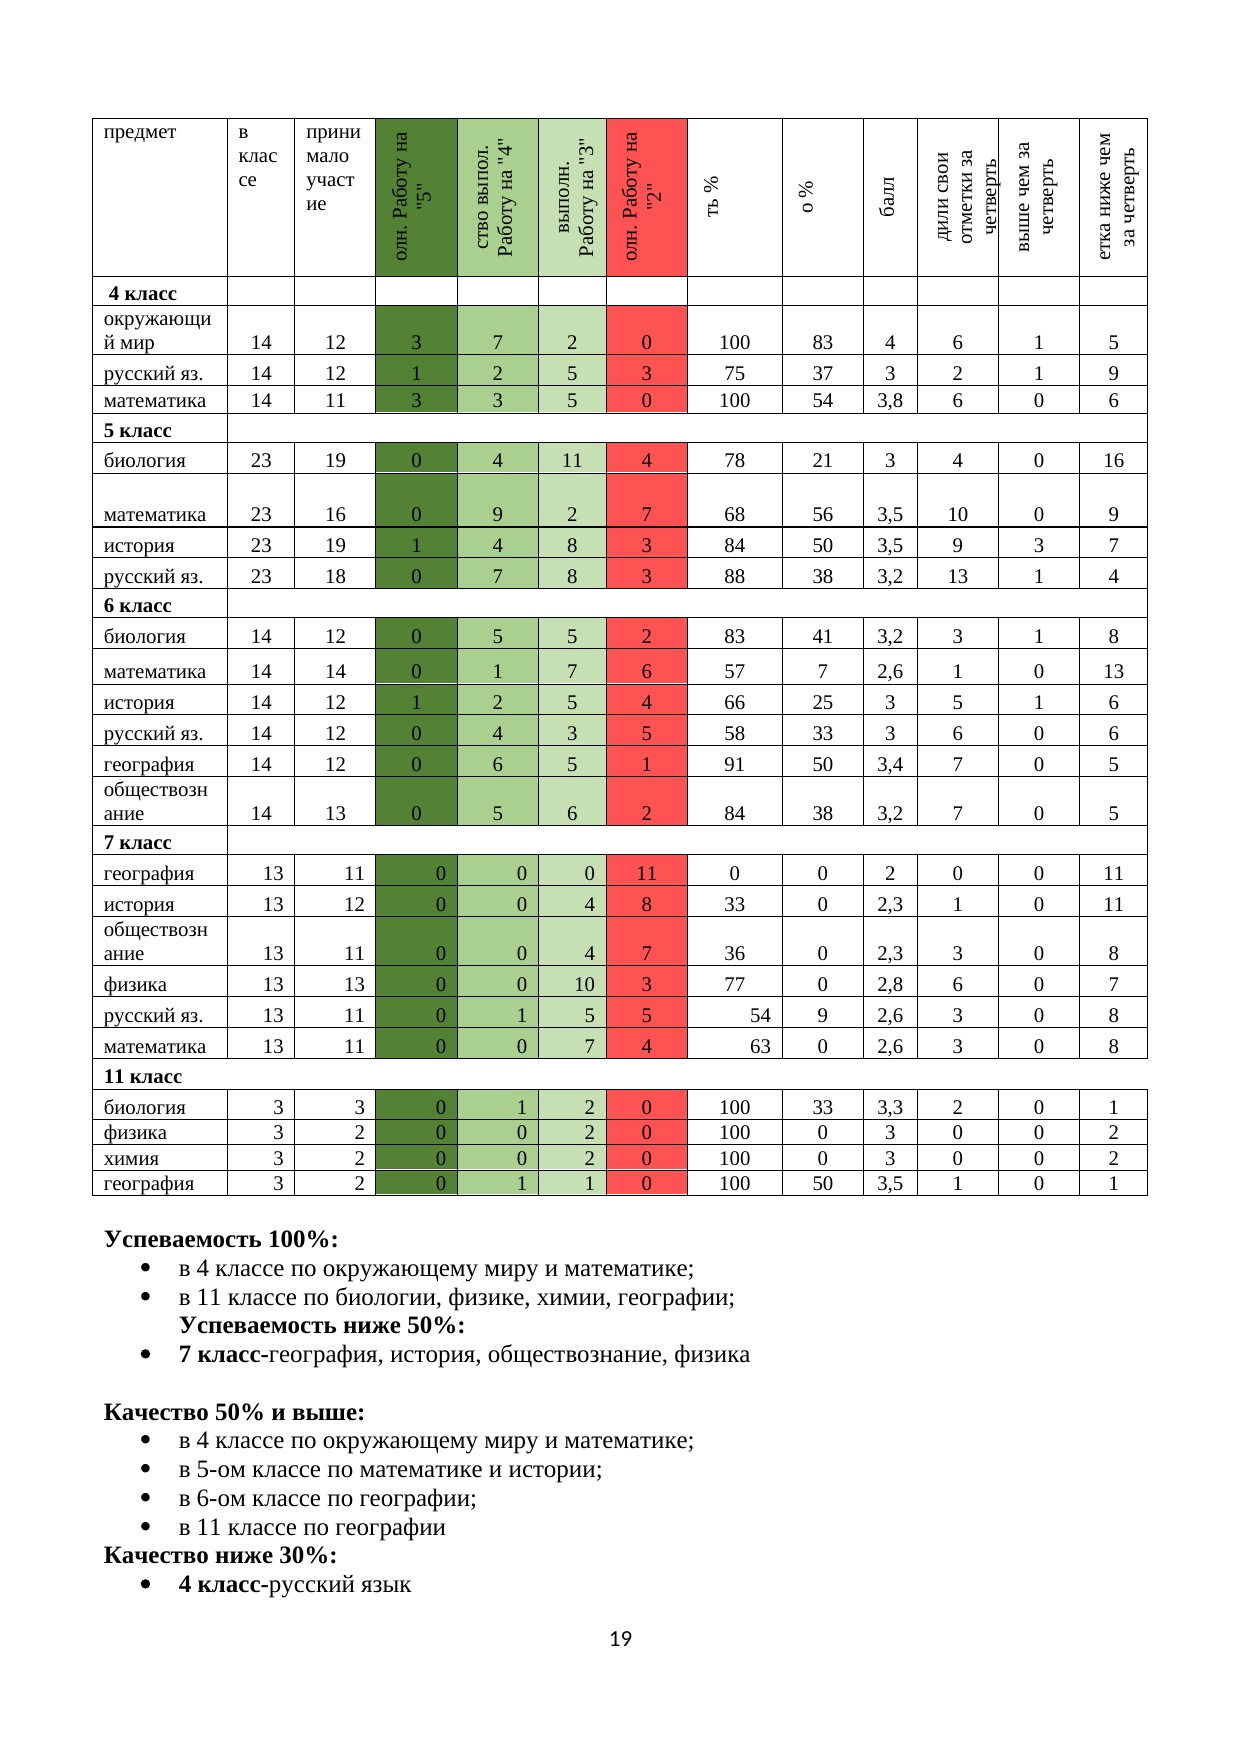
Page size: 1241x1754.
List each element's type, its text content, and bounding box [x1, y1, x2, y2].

table_cell 2 [1080, 1120, 1147, 1144]
table_cell 13 [228, 997, 294, 1027]
table_cell [376, 826, 457, 854]
table_cell [295, 414, 376, 442]
table_cell 11 [295, 1028, 375, 1058]
table_cell 0 [376, 1028, 457, 1058]
table_cell 57 [688, 649, 782, 683]
table_cell 5 [607, 997, 687, 1027]
table_cell 3 [607, 558, 687, 588]
table_cell 2 [539, 1120, 606, 1144]
table_cell 3,2 [864, 618, 917, 648]
table_cell [376, 589, 457, 617]
table_cell 9 [918, 528, 998, 557]
table_cell 6 [1080, 685, 1147, 714]
table_cell 3,2 [864, 558, 917, 588]
table_cell [228, 589, 295, 617]
table_cell 2 [918, 1090, 998, 1119]
table_cell математика [93, 1028, 227, 1058]
table_cell 14 [228, 355, 294, 385]
table_cell 6 [1080, 715, 1147, 745]
table_cell 0 [376, 649, 457, 683]
table_cell 0 [458, 1145, 538, 1169]
table_cell 4 [864, 306, 917, 354]
table_cell [295, 277, 375, 305]
table_cell 5 [539, 685, 606, 714]
table_cell [538, 414, 606, 442]
table_cell 18 [295, 558, 375, 588]
table_cell 56 [783, 474, 863, 526]
table_cell 3 [864, 443, 917, 472]
table_cell 12 [295, 618, 375, 648]
table_cell 25 [783, 685, 863, 714]
table_cell 11 [1080, 855, 1147, 885]
table_cell в классе [228, 119, 294, 276]
table_cell 7 [607, 474, 687, 526]
table_cell 2,6 [864, 649, 917, 683]
table_cell 8 [539, 558, 606, 588]
table_cell 1 [376, 528, 457, 557]
table_cell 3 [228, 1090, 294, 1119]
table_cell 11 [539, 443, 606, 472]
table_cell 3,5 [864, 528, 917, 557]
table_cell [457, 414, 538, 442]
table_cell 0 [376, 997, 457, 1027]
table_cell 58 [688, 715, 782, 745]
table_cell 3 [607, 528, 687, 557]
table_cell 21 [783, 443, 863, 472]
table_cell окружающий мир [93, 306, 227, 354]
table_cell 3 [228, 1145, 294, 1169]
table_cell 83 [783, 306, 863, 354]
table_cell 3,8 [864, 386, 917, 412]
table_cell 0 [376, 618, 457, 648]
table_cell [917, 589, 998, 617]
table_cell 13 [228, 917, 294, 965]
table_cell 0 [918, 1145, 998, 1169]
table_header качество % [783, 119, 863, 276]
list в 4 классе по окружающему миру и математике; [141, 1426, 1137, 1454]
table_cell [606, 589, 687, 617]
table_cell 63 [688, 1028, 782, 1058]
table_cell 100 [688, 1145, 782, 1169]
table_cell 7 [918, 777, 998, 825]
table_cell 14 [228, 386, 294, 412]
table_cell 2 [539, 306, 606, 354]
table_cell [228, 826, 295, 854]
table_cell 75 [688, 355, 782, 385]
table_cell 3 [228, 1171, 294, 1194]
table_cell 0 [783, 886, 863, 916]
table_cell 3 [918, 618, 998, 648]
table_cell 8 [1080, 1028, 1147, 1058]
table_cell 6 [1080, 386, 1147, 412]
table_cell 3,5 [864, 1171, 917, 1194]
table_cell [295, 826, 376, 854]
table_cell 0 [376, 1145, 457, 1169]
table_cell история [93, 528, 227, 557]
table_cell 8 [1080, 618, 1147, 648]
table_cell 4 [458, 528, 538, 557]
table_cell [918, 277, 998, 305]
table_cell 13 [295, 966, 375, 996]
table_cell 0 [999, 1090, 1079, 1119]
table_cell 0 [783, 917, 863, 965]
table_cell [782, 414, 863, 442]
table_cell 0 [783, 1145, 863, 1169]
table_cell [1080, 589, 1147, 617]
table_cell 6 [458, 746, 538, 776]
table_cell 3 [864, 1145, 917, 1169]
table_cell 0 [376, 1090, 457, 1119]
table_cell 4 [607, 685, 687, 714]
table_cell 100 [688, 386, 782, 412]
table_cell 0 [607, 386, 687, 412]
table_cell 37 [783, 355, 863, 385]
table_cell [863, 589, 917, 617]
table_cell 1 [999, 306, 1079, 354]
table_cell история [93, 685, 227, 714]
table_cell 0 [999, 1120, 1079, 1144]
table_cell 33 [688, 886, 782, 916]
table_cell [457, 1059, 538, 1088]
table_cell 12 [295, 715, 375, 745]
table_header успеваемость % [688, 119, 782, 276]
table_cell 11 класс [93, 1059, 227, 1088]
table_cell 0 [376, 886, 457, 916]
table_cell 14 [228, 649, 294, 683]
table_cell 0 [458, 1028, 538, 1058]
table_cell [295, 1059, 376, 1088]
table_cell 1 [458, 1090, 538, 1119]
table_cell 8 [539, 528, 606, 557]
list в 5-ом классе по математике и истории; [141, 1454, 1137, 1483]
table_cell 6 [918, 386, 998, 412]
table_cell [376, 414, 457, 442]
table_cell 66 [688, 685, 782, 714]
table_cell 0 [999, 1145, 1079, 1169]
table_cell [864, 277, 917, 305]
table_cell 4 [607, 443, 687, 472]
table_cell [999, 277, 1079, 305]
table_cell 33 [783, 1090, 863, 1119]
table_cell [782, 826, 863, 854]
table_cell 19 [295, 443, 375, 472]
table_cell [606, 826, 687, 854]
table_cell 3 [864, 355, 917, 385]
table_cell 11 [607, 855, 687, 885]
table_cell 0 [999, 715, 1079, 745]
table_cell биология [93, 443, 227, 472]
table_cell 7 [539, 649, 606, 683]
table_cell 23 [228, 558, 294, 588]
table_cell 5 [539, 355, 606, 385]
table_cell [863, 414, 917, 442]
table_cell [457, 589, 538, 617]
table_cell 11 [295, 917, 375, 965]
table_cell 7 [607, 917, 687, 965]
table_cell 5 класс [93, 414, 227, 442]
table_cell 5 [918, 685, 998, 714]
table_cell 2 [458, 355, 538, 385]
table_cell 2 [458, 685, 538, 714]
table_cell 2 [864, 855, 917, 885]
table_cell 0 [783, 966, 863, 996]
text Успеваемость ниже 50%: [178, 1311, 1137, 1339]
table_cell 6 [918, 306, 998, 354]
table_cell 7 [783, 649, 863, 683]
table_cell 2 [295, 1171, 375, 1194]
table_cell 0 [999, 997, 1079, 1027]
table_cell 3 [376, 306, 457, 354]
table_cell русский яз. [93, 355, 227, 385]
table_cell 3,5 [864, 474, 917, 526]
table_cell физика [93, 1120, 227, 1144]
table_cell 0 [999, 966, 1079, 996]
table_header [607, 119, 687, 276]
table_cell 54 [783, 386, 863, 412]
table_cell 1 [918, 1171, 998, 1194]
table_cell 3,2 [864, 777, 917, 825]
table_cell 4 [458, 715, 538, 745]
table_cell 100 [688, 306, 782, 354]
table_cell 0 [376, 855, 457, 885]
table_cell 2 [295, 1145, 375, 1169]
table_cell 3 [918, 917, 998, 965]
table_cell 6 класс [93, 589, 227, 617]
table_header с/балл [864, 119, 917, 276]
table_cell 3 [918, 997, 998, 1027]
table_cell 0 [539, 855, 606, 885]
table_cell 3 [539, 715, 606, 745]
text Качество ниже 30%: [103, 1541, 1137, 1569]
table_cell 33 [783, 715, 863, 745]
table_cell русский яз. [93, 558, 227, 588]
table_cell 19 [295, 528, 375, 557]
table_cell [606, 1059, 687, 1088]
table_cell 14 [228, 715, 294, 745]
table_cell 7 [1080, 528, 1147, 557]
table_cell 50 [783, 746, 863, 776]
table_cell русский яз. [93, 715, 227, 745]
table_cell 1 [999, 355, 1079, 385]
table_cell русский яз. [93, 997, 227, 1027]
table_cell 14 [228, 777, 294, 825]
table_cell 5 [458, 618, 538, 648]
table_cell 0 [999, 886, 1079, 916]
table_cell 1 [1080, 1090, 1147, 1119]
table_cell 0 [999, 474, 1079, 526]
table_cell 0 [458, 917, 538, 965]
table_cell 38 [783, 777, 863, 825]
table_cell 1 [999, 618, 1079, 648]
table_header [539, 119, 606, 276]
table_cell 84 [688, 777, 782, 825]
table_cell 2 [918, 355, 998, 385]
table_cell 3,3 [864, 1090, 917, 1119]
table_cell 2 [1080, 1145, 1147, 1169]
table_cell 7 [1080, 966, 1147, 996]
table_cell [295, 589, 376, 617]
table_cell 12 [295, 685, 375, 714]
table_cell 0 [458, 855, 538, 885]
table_cell 4 [458, 443, 538, 472]
table_cell 0 [376, 966, 457, 996]
table_cell история [93, 886, 227, 916]
table_cell география [93, 746, 227, 776]
table_cell [1080, 277, 1147, 305]
table_cell [998, 826, 1079, 854]
table_cell 13 [228, 855, 294, 885]
table_cell физика [93, 966, 227, 996]
table_cell 4 [539, 917, 606, 965]
table_cell 0 [999, 443, 1079, 472]
table_cell 14 [228, 618, 294, 648]
table_cell 54 [688, 997, 782, 1027]
table_cell 0 [688, 855, 782, 885]
table_cell 13 [228, 1028, 294, 1058]
table_cell 78 [688, 443, 782, 472]
list в 4 классе по окружающему миру и математике; [141, 1253, 1137, 1282]
table_cell 7 класс [93, 826, 227, 854]
table_cell 13 [228, 966, 294, 996]
table_cell 7 [458, 306, 538, 354]
table_cell 11 [295, 386, 375, 412]
table_cell 50 [783, 1171, 863, 1194]
table_cell 6 [918, 966, 998, 996]
table_cell [458, 277, 538, 305]
table_cell 0 [376, 558, 457, 588]
table_cell 1 [999, 685, 1079, 714]
table_cell [783, 277, 863, 305]
table_cell 0 [607, 1120, 687, 1144]
table_cell 0 [376, 746, 457, 776]
table_cell 0 [783, 855, 863, 885]
table_cell 7 [458, 558, 538, 588]
table_cell 0 [458, 1120, 538, 1144]
table_cell 13 [295, 777, 375, 825]
table_cell 1 [458, 1171, 538, 1194]
table_cell [998, 589, 1079, 617]
table_cell 5 [458, 777, 538, 825]
table_cell математика [93, 386, 227, 412]
table_cell 0 [458, 886, 538, 916]
table_cell 0 [376, 715, 457, 745]
table_cell 0 [999, 777, 1079, 825]
table_cell 0 [918, 855, 998, 885]
table_cell 0 [458, 966, 538, 996]
table_cell 0 [999, 1028, 1079, 1058]
table_cell 11 [295, 997, 375, 1027]
table_cell 3 [295, 1090, 375, 1119]
table_cell [1080, 1059, 1147, 1088]
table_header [1080, 119, 1147, 276]
table_cell 23 [228, 474, 294, 526]
table_cell 68 [688, 474, 782, 526]
table_cell 77 [688, 966, 782, 996]
table_cell 12 [295, 886, 375, 916]
table_cell 12 [295, 746, 375, 776]
table_cell 5 [539, 746, 606, 776]
table_cell [687, 414, 782, 442]
table_cell 6 [539, 777, 606, 825]
table_cell 13 [918, 558, 998, 588]
table_cell 10 [539, 966, 606, 996]
text Качество 50% и выше: [103, 1397, 1137, 1426]
table_cell 0 [999, 855, 1079, 885]
table_cell 2,6 [864, 997, 917, 1027]
text Успеваемость 100%: [103, 1224, 1137, 1253]
table_cell 3 [458, 386, 538, 412]
table_cell 14 [295, 649, 375, 683]
table_cell 14 [228, 306, 294, 354]
table_cell 2 [539, 1145, 606, 1169]
table_cell 1 [607, 746, 687, 776]
table_cell [998, 1059, 1079, 1088]
table_cell [782, 589, 863, 617]
table_cell 9 [1080, 355, 1147, 385]
table_cell [227, 1059, 295, 1088]
table_cell 100 [688, 1171, 782, 1194]
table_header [999, 119, 1079, 276]
table_cell 5 [1080, 746, 1147, 776]
table_cell [687, 589, 782, 617]
table_cell 0 [607, 1171, 687, 1194]
table_cell 1 [999, 558, 1079, 588]
table_cell 5 [539, 997, 606, 1027]
table_cell обществознание [93, 777, 227, 825]
table_cell 2 [607, 618, 687, 648]
table_cell 13 [228, 886, 294, 916]
table_cell 2 [295, 1120, 375, 1144]
table_cell 0 [999, 917, 1079, 965]
table_cell принимало участие [295, 119, 375, 276]
table_cell 91 [688, 746, 782, 776]
table_cell 3,4 [864, 746, 917, 776]
list 7 класс-география, история, обществознание, физика [141, 1339, 1137, 1368]
table_cell 1 [376, 685, 457, 714]
table_cell [917, 1059, 998, 1088]
table_cell [1080, 414, 1147, 442]
table_cell 5 [1080, 306, 1147, 354]
table_cell 9 [458, 474, 538, 526]
table_cell 0 [607, 1145, 687, 1169]
table_cell география [93, 855, 227, 885]
table_cell 13 [1080, 649, 1147, 683]
table_cell 2,3 [864, 917, 917, 965]
table_cell 0 [607, 1090, 687, 1119]
table_cell 3 [864, 715, 917, 745]
table_cell 0 [783, 1028, 863, 1058]
table_cell 7 [539, 1028, 606, 1058]
table_cell 14 [228, 685, 294, 714]
table_cell 5 [539, 386, 606, 412]
table_cell [376, 1059, 457, 1088]
table_cell [376, 277, 457, 305]
table_cell 1 [918, 649, 998, 683]
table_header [918, 119, 998, 276]
table_cell 1 [539, 1171, 606, 1194]
table_cell 0 [999, 746, 1079, 776]
table_cell 0 [783, 1120, 863, 1144]
table_cell [917, 826, 998, 854]
table_cell [863, 826, 917, 854]
table_cell 14 [228, 746, 294, 776]
table_cell 0 [607, 306, 687, 354]
table_cell 10 [918, 474, 998, 526]
table_cell 8 [1080, 997, 1147, 1027]
table_cell 2,8 [864, 966, 917, 996]
table_cell 2 [607, 777, 687, 825]
table_cell 1 [458, 997, 538, 1027]
table_cell биология [93, 618, 227, 648]
list в 11 классе по биологии, физике, химии, географии; [141, 1282, 1137, 1311]
table_cell 23 [228, 528, 294, 557]
table_cell [457, 826, 538, 854]
table_cell обществознание [93, 917, 227, 965]
table_cell [607, 277, 687, 305]
table_cell 0 [376, 474, 457, 526]
table_cell 2 [539, 474, 606, 526]
table_cell [228, 414, 295, 442]
table_cell 1 [458, 649, 538, 683]
table_cell 0 [376, 777, 457, 825]
table_cell 5 [607, 715, 687, 745]
table_cell 8 [607, 886, 687, 916]
table_cell 5 [1080, 777, 1147, 825]
table_cell 4 [607, 1028, 687, 1058]
table_cell 11 [295, 855, 375, 885]
table_cell 36 [688, 917, 782, 965]
table_cell 3 [999, 528, 1079, 557]
list 4 класс-русский язык [141, 1569, 1137, 1598]
table_cell 0 [376, 1120, 457, 1144]
table_cell 3 [607, 355, 687, 385]
table_cell 100 [688, 1120, 782, 1144]
table_cell 5 [539, 618, 606, 648]
table_cell 11 [1080, 886, 1147, 916]
table_cell 16 [295, 474, 375, 526]
table_cell 1 [1080, 1171, 1147, 1194]
table_cell 38 [783, 558, 863, 588]
table_cell 0 [376, 917, 457, 965]
table_cell 84 [688, 528, 782, 557]
table_cell 4 [539, 886, 606, 916]
list в 11 классе по географии [141, 1512, 1137, 1541]
table_cell 4 [1080, 558, 1147, 588]
table_cell 9 [783, 997, 863, 1027]
table_cell 1 [918, 886, 998, 916]
table_cell 3 [918, 1028, 998, 1058]
table_cell 3 [864, 685, 917, 714]
table_cell 100 [688, 1090, 782, 1119]
table_cell [688, 277, 782, 305]
table_cell [538, 826, 606, 854]
table_cell [228, 277, 294, 305]
table_cell [606, 414, 687, 442]
table_cell химия [93, 1145, 227, 1169]
table_cell 0 [918, 1120, 998, 1144]
table_cell 0 [376, 1171, 457, 1194]
list в 6-ом классе по географии; [141, 1483, 1137, 1512]
table_cell 41 [783, 618, 863, 648]
table_cell 6 [607, 649, 687, 683]
table_cell [782, 1059, 863, 1088]
table_cell [687, 1059, 782, 1088]
table_cell 0 [999, 649, 1079, 683]
table_cell [538, 1059, 606, 1088]
table_cell 50 [783, 528, 863, 557]
table_cell предмет [93, 119, 227, 276]
table_cell 8 [1080, 917, 1147, 965]
table_cell [863, 1059, 917, 1088]
table_cell 6 [918, 715, 998, 745]
table_cell 4 класс [93, 277, 227, 305]
table_cell [539, 277, 606, 305]
table_cell география [93, 1171, 227, 1194]
table_cell 23 [228, 443, 294, 472]
table_cell 0 [999, 386, 1079, 412]
table_cell 2 [539, 1090, 606, 1119]
table_cell математика [93, 474, 227, 526]
table_cell 16 [1080, 443, 1147, 472]
table_cell 0 [376, 443, 457, 472]
table_cell 1 [376, 355, 457, 385]
table_cell 2,6 [864, 1028, 917, 1058]
table_cell биология [93, 1090, 227, 1119]
table_cell 0 [999, 1171, 1079, 1194]
table_cell 3 [607, 966, 687, 996]
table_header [458, 119, 538, 276]
table_cell 88 [688, 558, 782, 588]
table_cell [538, 589, 606, 617]
table_cell [917, 414, 998, 442]
table_cell 2,3 [864, 886, 917, 916]
table_cell 3 [228, 1120, 294, 1144]
table_cell 83 [688, 618, 782, 648]
table_cell 4 [918, 443, 998, 472]
table_cell [687, 826, 782, 854]
table_cell 3 [864, 1120, 917, 1144]
table_cell 12 [295, 306, 375, 354]
table_cell 9 [1080, 474, 1147, 526]
table_cell [998, 414, 1079, 442]
table_cell [1080, 826, 1147, 854]
table_cell 7 [918, 746, 998, 776]
table_cell математика [93, 649, 227, 683]
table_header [376, 119, 457, 276]
table_cell 3 [376, 386, 457, 412]
table_cell 12 [295, 355, 375, 385]
